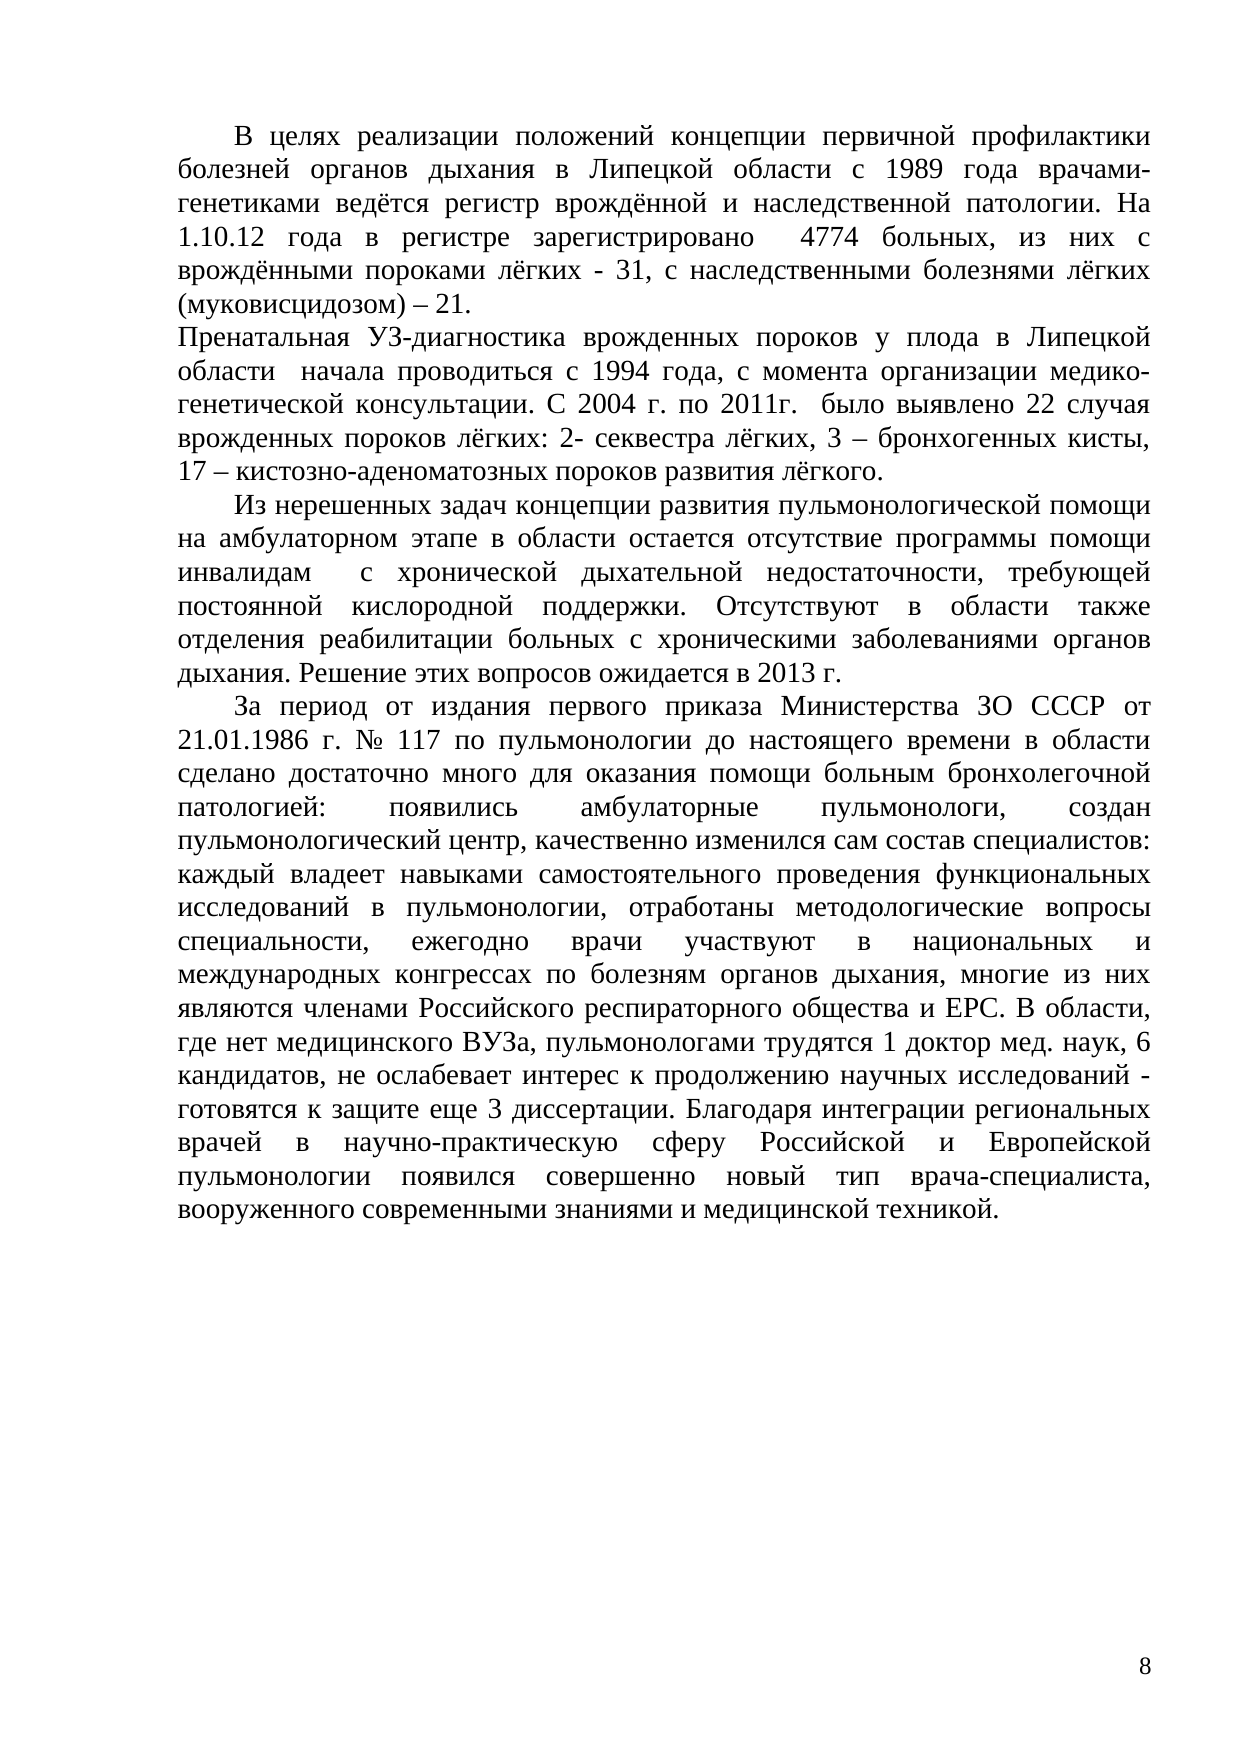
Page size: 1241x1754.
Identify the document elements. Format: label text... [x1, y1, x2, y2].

text Пренатальная УЗ-диагностика врожденных пороков у плода в Липецкой области начала проводиться с 1994 года, с момента организации медико-генетической консультации. С . по 2011г. было выявлено 22 случая врожденных пороков лёгких: 2- секвестра лёгких, 3 – бронхогенных кисты, 17 – кистозно-аденоматозных пороков развития лёгкого. [177, 319, 1152, 487]
text В целях реализации положений концепции первичной профилактики болезней органов дыхания в Липецкой области с 1989 года врачами-генетиками ведётся регистр врождённой и наследственной патологии. На 1.10.12 года в регистре зарегистрировано 4774 больных, из них с врождёнными пороками лёгких - 31, с наследственными болезнями лёгких (муковисцидозом) – 21. [177, 118, 1152, 319]
text Из нерешенных задач концепции развития пульмонологической помощи на амбулаторном этапе в области остается отсутствие программы помощи инвалидам с хронической дыхательной недостаточности, требующей постоянной кислородной поддержки. Отсутствуют в области также отделения реабилитации больных с хроническими заболеваниями органов дыхания. Решение этих вопросов ожидается в 2013 г. [177, 487, 1152, 688]
text За период от издания первого приказа Министерства ЗО СССР от 21.01.1986 г. № 117 по пульмонологии до настоящего времени в области сделано достаточно много для оказания помощи больным бронхолегочной патологией: появились амбулаторные пульмонологи, создан пульмонологический центр, качественно изменился сам состав специалистов: каждый владеет навыками самостоятельного проведения функциональных исследований в пульмонологии, отработаны методологические вопросы специальности, ежегодно врачи участвуют в национальных и международных конгрессах по болезням органов дыхания, многие из них являются членами Российского респираторного общества и ЕРС. В области, где нет медицинского ВУЗа, пульмонологами трудятся 1 доктор мед. наук, 6 кандидатов, не ослабевает интерес к продолжению научных исследований - готовятся к защите еще 3 диссертации. Благодаря интеграции региональных врачей в научно-практическую сферу Российской и Европейской пульмонологии появился совершенно новый тип врача-специалиста, вооруженного современными знаниями и медицинской техникой. [177, 688, 1152, 1225]
